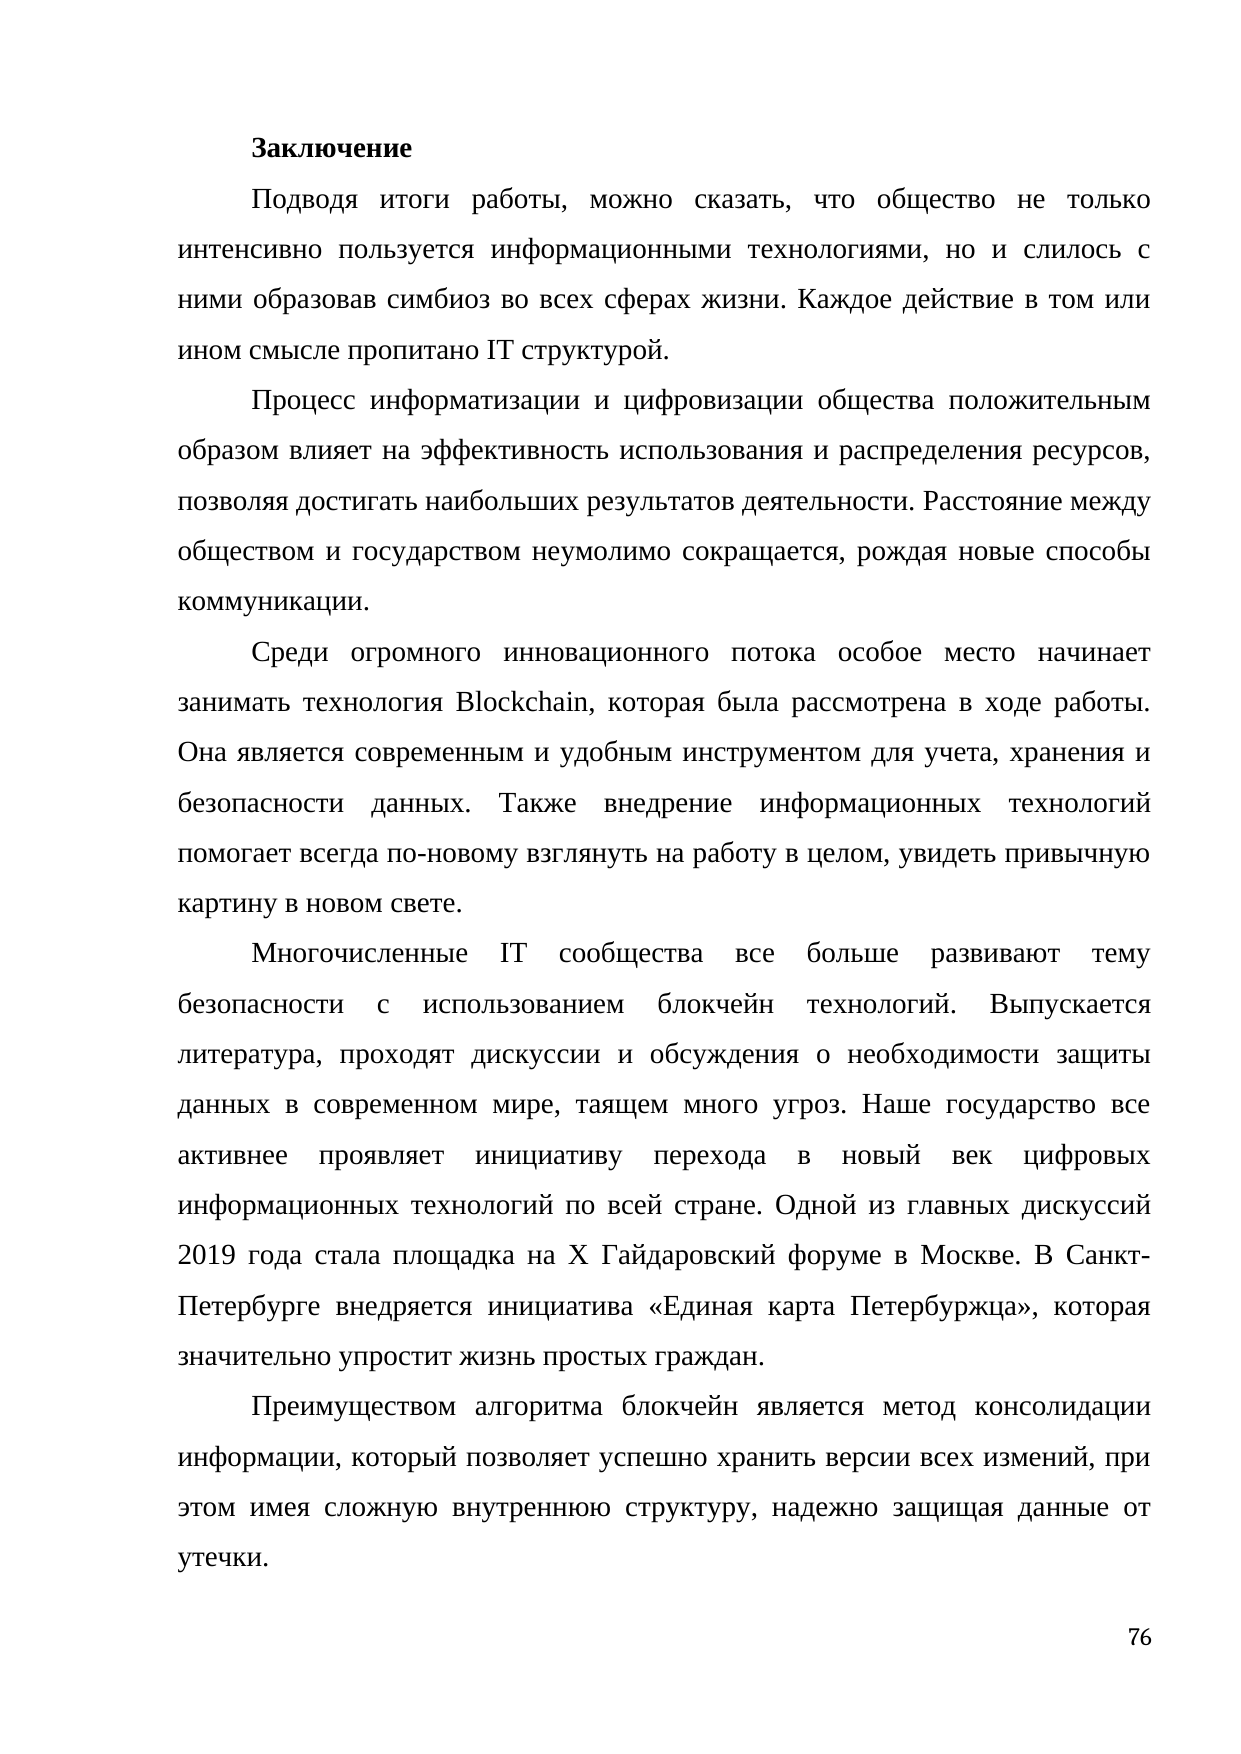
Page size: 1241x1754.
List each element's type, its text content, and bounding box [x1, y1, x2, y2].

text Подводя итоги работы, можно сказать, что общество не только интенсивно пользуется информационными технологиями, но и слилось с ними образовав симбиоз во всех сферах жизни. Каждое действие в том или ином смысле пропитано IT структурой. [177, 181, 1152, 365]
text Процесс информатизации и цифровизации общества положительным образом влияет на эффективность использования и распределения ресурсов, позволяя достигать наибольших результатов деятельности. Расстояние между обществом и государством неумолимо сокращается, рождая новые способы коммуникации. [177, 382, 1152, 617]
text Среди огромного инновационного потока особое место начинает занимать технология Blockchain, которая была рассмотрена в ходе работы. Она является современным и удобным инструментом для учета, хранения и безопасности данных. Также внедрение информационных технологий помогает всегда по-новому взглянуть на работу в целом, увидеть привычную картину в новом свете. [177, 634, 1152, 919]
subtitle Заключение [177, 131, 1152, 164]
text Многочисленные IT сообщества все больше развивают тему безопасности с использованием блокчейн технологий. Выпускается литература, проходят дискуссии и обсуждения о необходимости защиты данных в современном мире, таящем много угроз. Наше государство все активнее проявляет инициативу перехода в новый век цифровых информационных технологий по всей стране. Одной из главных дискуссий 2019 года стала площадка на X Гайдаровский форуме в Москве. В Санкт-Петербурге внедряется инициатива «Единая карта Петербуржца», которая значительно упростит жизнь простых граждан. [177, 936, 1152, 1372]
text Преимуществом алгоритма блокчейн является метод консолидации информации, который позволяет успешно хранить версии всех измений, при этом имея сложную внутреннюю структуру, надежно защищая данные от утечки. [177, 1388, 1152, 1573]
